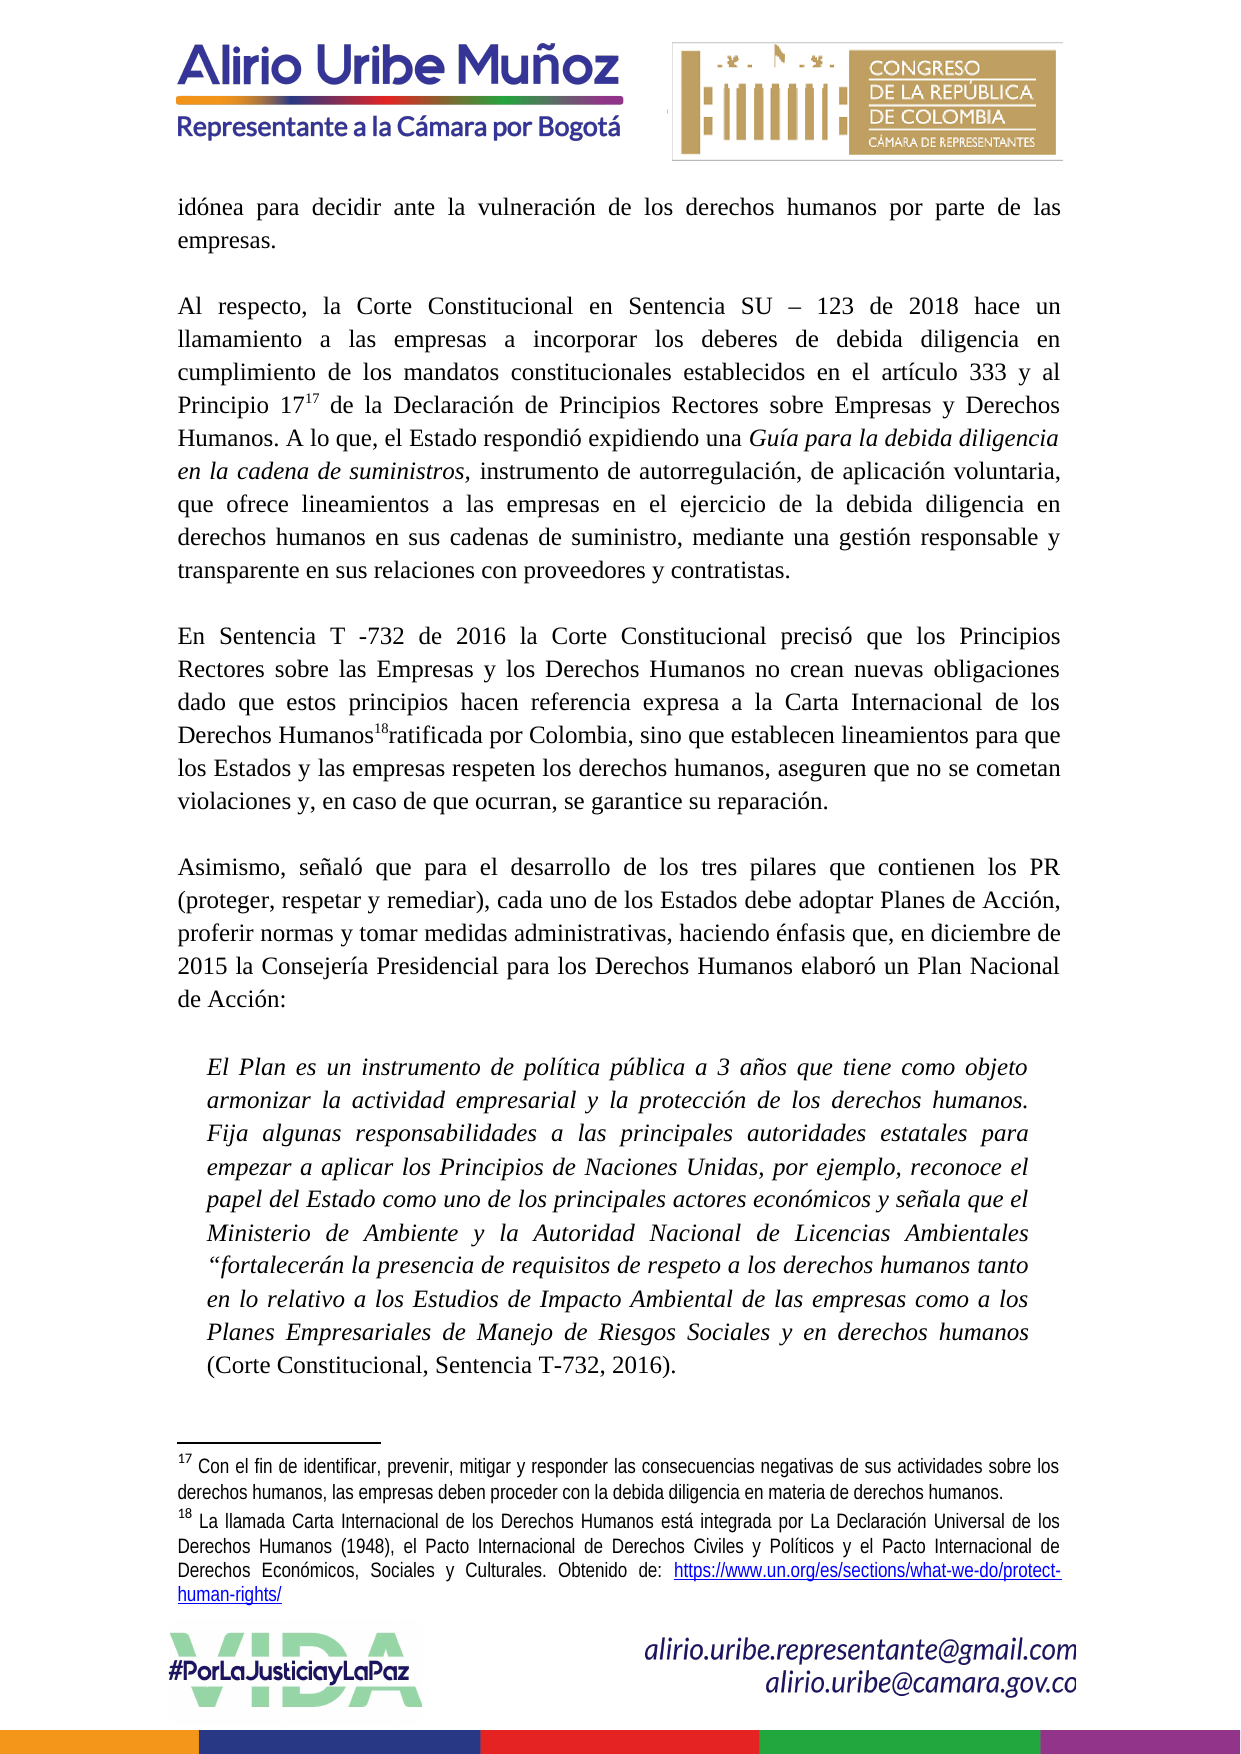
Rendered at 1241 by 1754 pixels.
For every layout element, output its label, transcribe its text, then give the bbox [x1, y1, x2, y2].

text Al respecto, la Corte Constitucional en Sentencia SU – 123 de 2018 hace un llamamiento a las empresas a incorporar los deberes de debida diligencia en cumplimiento de los mandatos constitucionales establecidos en el artículo 333 y al Principio 17 de la Declaración de Principios Rectores sobre Empresas y Derechos Humanos. A lo que, el Estado respondió expidiendo una Guía para la debida diligencia en la cadena de suministros, instrumento de autorregulación, de aplicación voluntaria, que ofrece lineamientos a las empresas en el ejercicio de la debida diligencia en derechos humanos en sus cadenas de suministro, mediante una gestión responsable y transparente en sus relaciones con proveedores y contratistas. [177, 291, 1061, 584]
text Asimismo, señaló que para el desarrollo de los tres pilares que contienen los PR (proteger, respetar y remediar), cada uno de los Estados debe adoptar Planes de Acción, proferir normas y tomar medidas administrativas, haciendo énfasis que, en diciembre de 2015 la Consejería Presidencial para los Derechos Humanos elaboró un Plan Nacional de Acción: [177, 852, 1061, 1013]
text El Plan es un instrumento de política pública a 3 años que tiene como objeto armonizar la actividad empresarial y la protección de los derechos humanos. Fija algunas responsabilidades a las principales autoridades estatales para empezar a aplicar los Principios de Naciones Unidas, por ejemplo, reconoce el papel del Estado como uno de los principales actores económicos y señala que el Ministerio de Ambiente y la Autoridad Nacional de Licencias Ambientales “fortalecerán la presencia de requisitos de respeto a los derechos humanos tanto en lo relativo a los Estudios de Impacto Ambiental de las empresas como a los Planes Empresariales de Manejo de Riesgos Sociales y en derechos humanos (Corte Constitucional, Sentencia T-732, 2016). [207, 1052, 1032, 1378]
picture [168, 1619, 1076, 1725]
text En Sentencia T -732 de 2016 la Corte Constitucional precisó que los Principios Rectores sobre las Empresas y los Derechos Humanos no crean nuevas obligaciones dado que estos principios hacen referencia expresa a la Carta Internacional de los Derechos Humanosratificada por Colombia, sino que establecen lineamientos para que los Estados y las empresas respeten los derechos humanos, aseguren que no se cometan violaciones y, en caso de que ocurran, se garantice su reparación. [177, 621, 1061, 815]
picture [0, 1730, 1241, 1754]
picture [176, 43, 624, 141]
picture [667, 37, 1063, 207]
